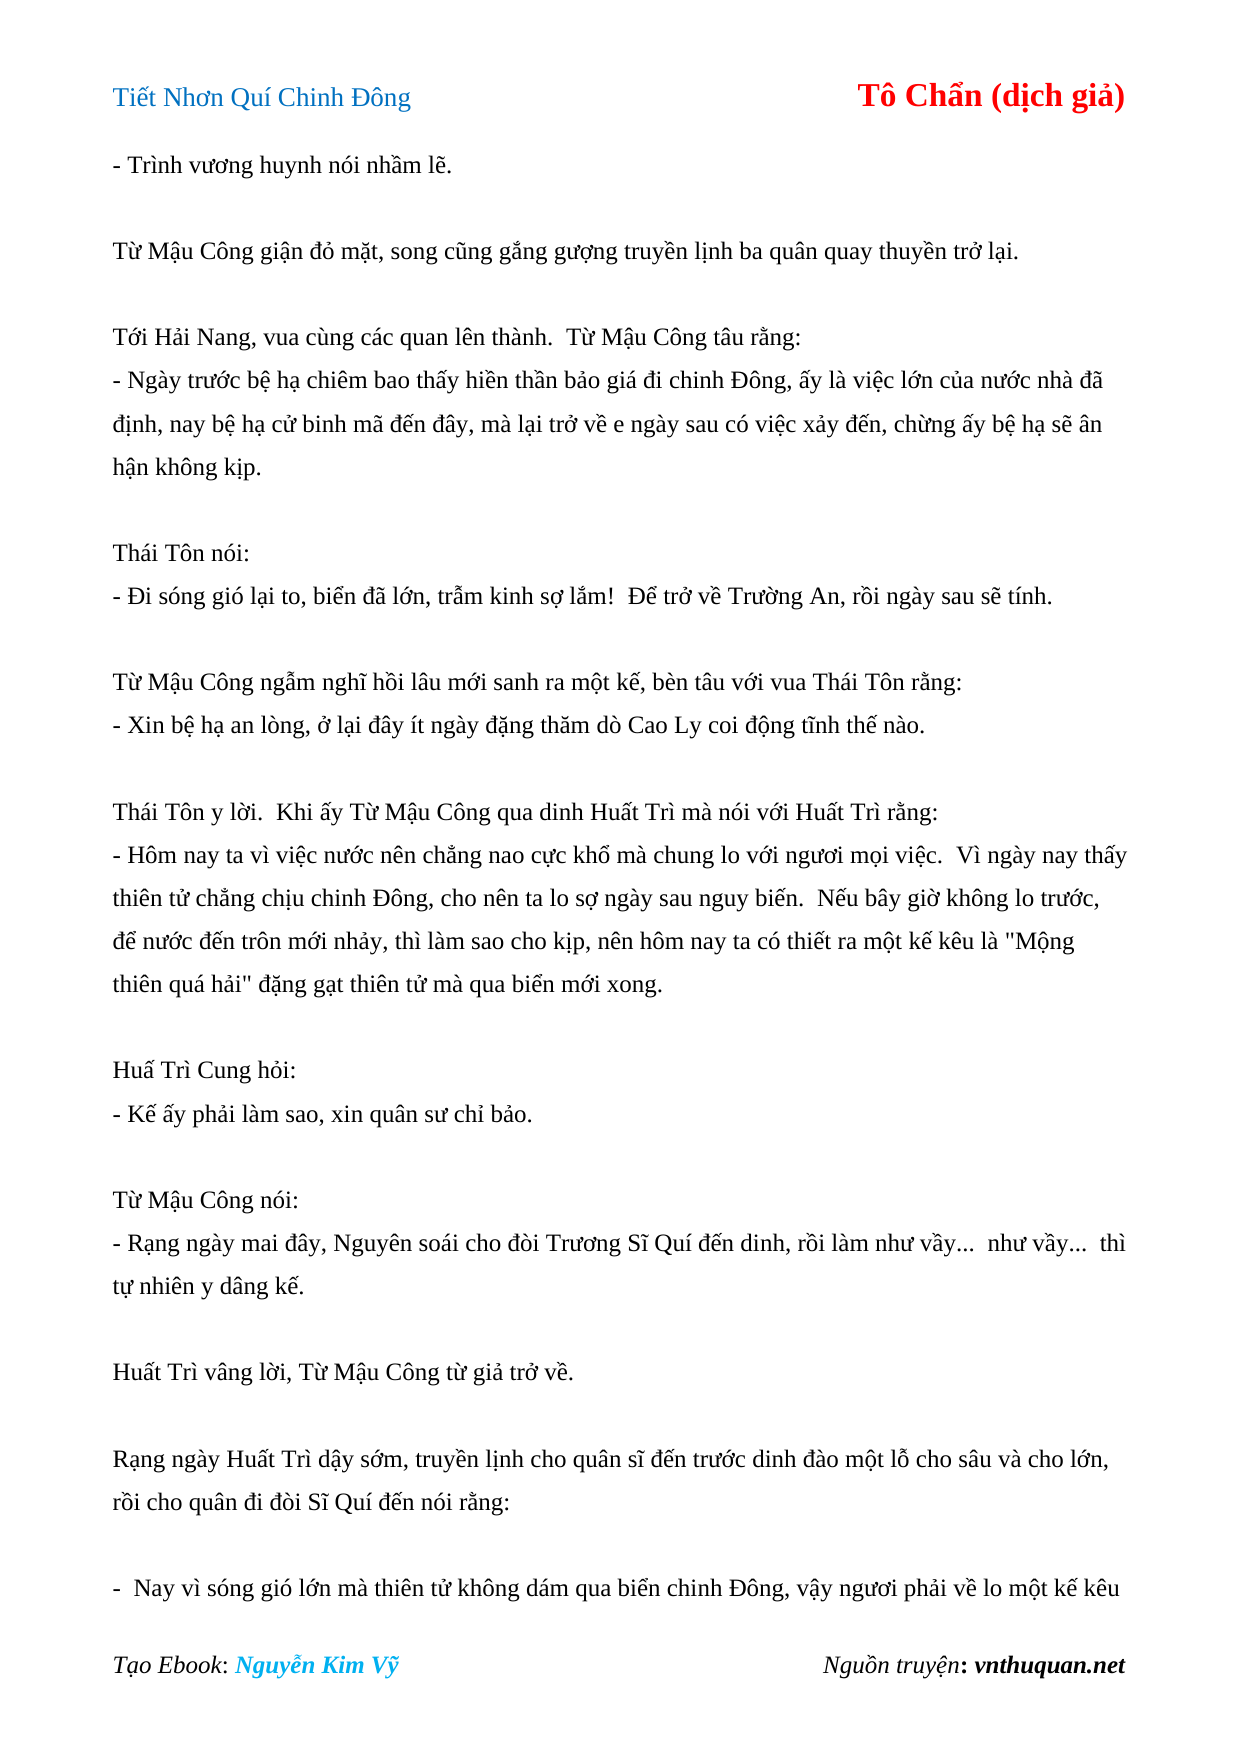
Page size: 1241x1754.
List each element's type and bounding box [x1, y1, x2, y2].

text [112, 150, 1128, 1602]
